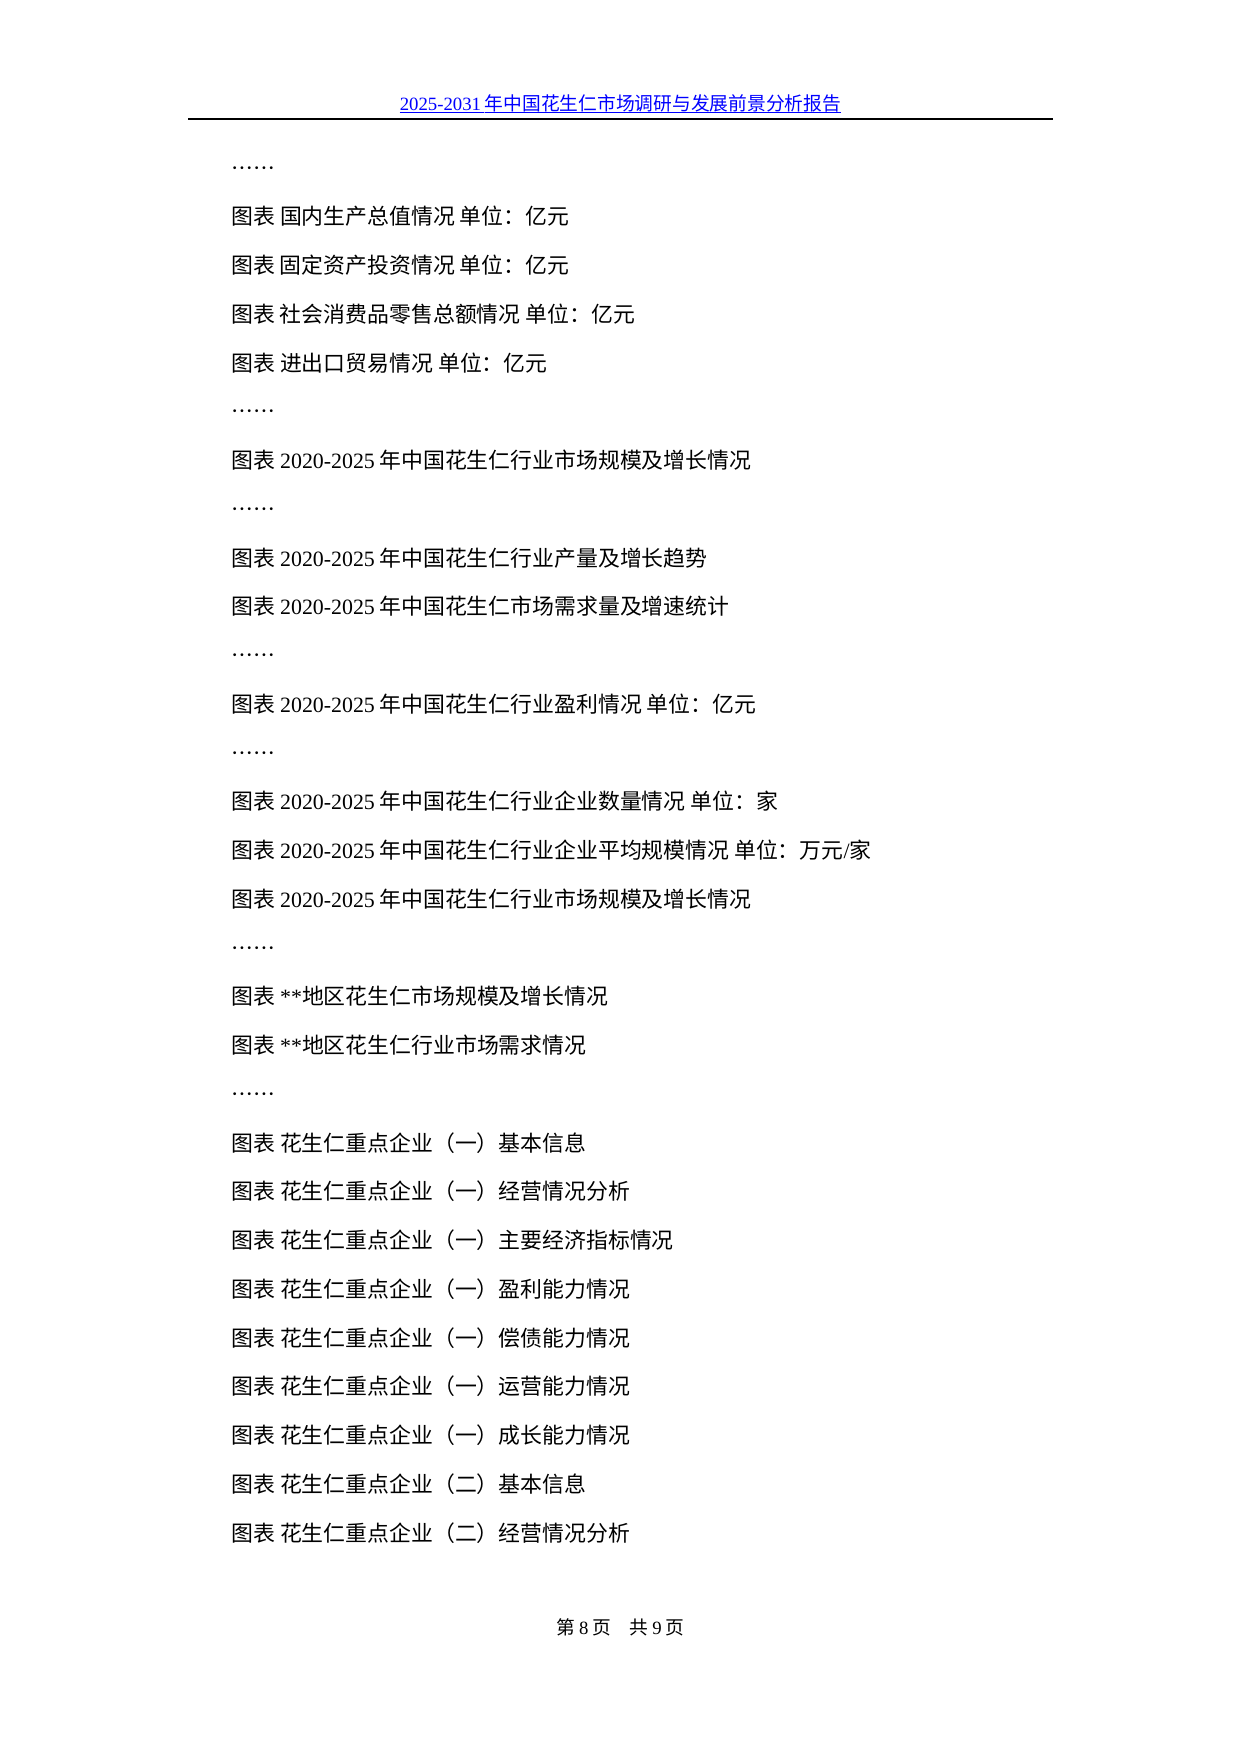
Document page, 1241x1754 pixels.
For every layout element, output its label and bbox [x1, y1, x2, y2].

text [187, 150, 1053, 1548]
